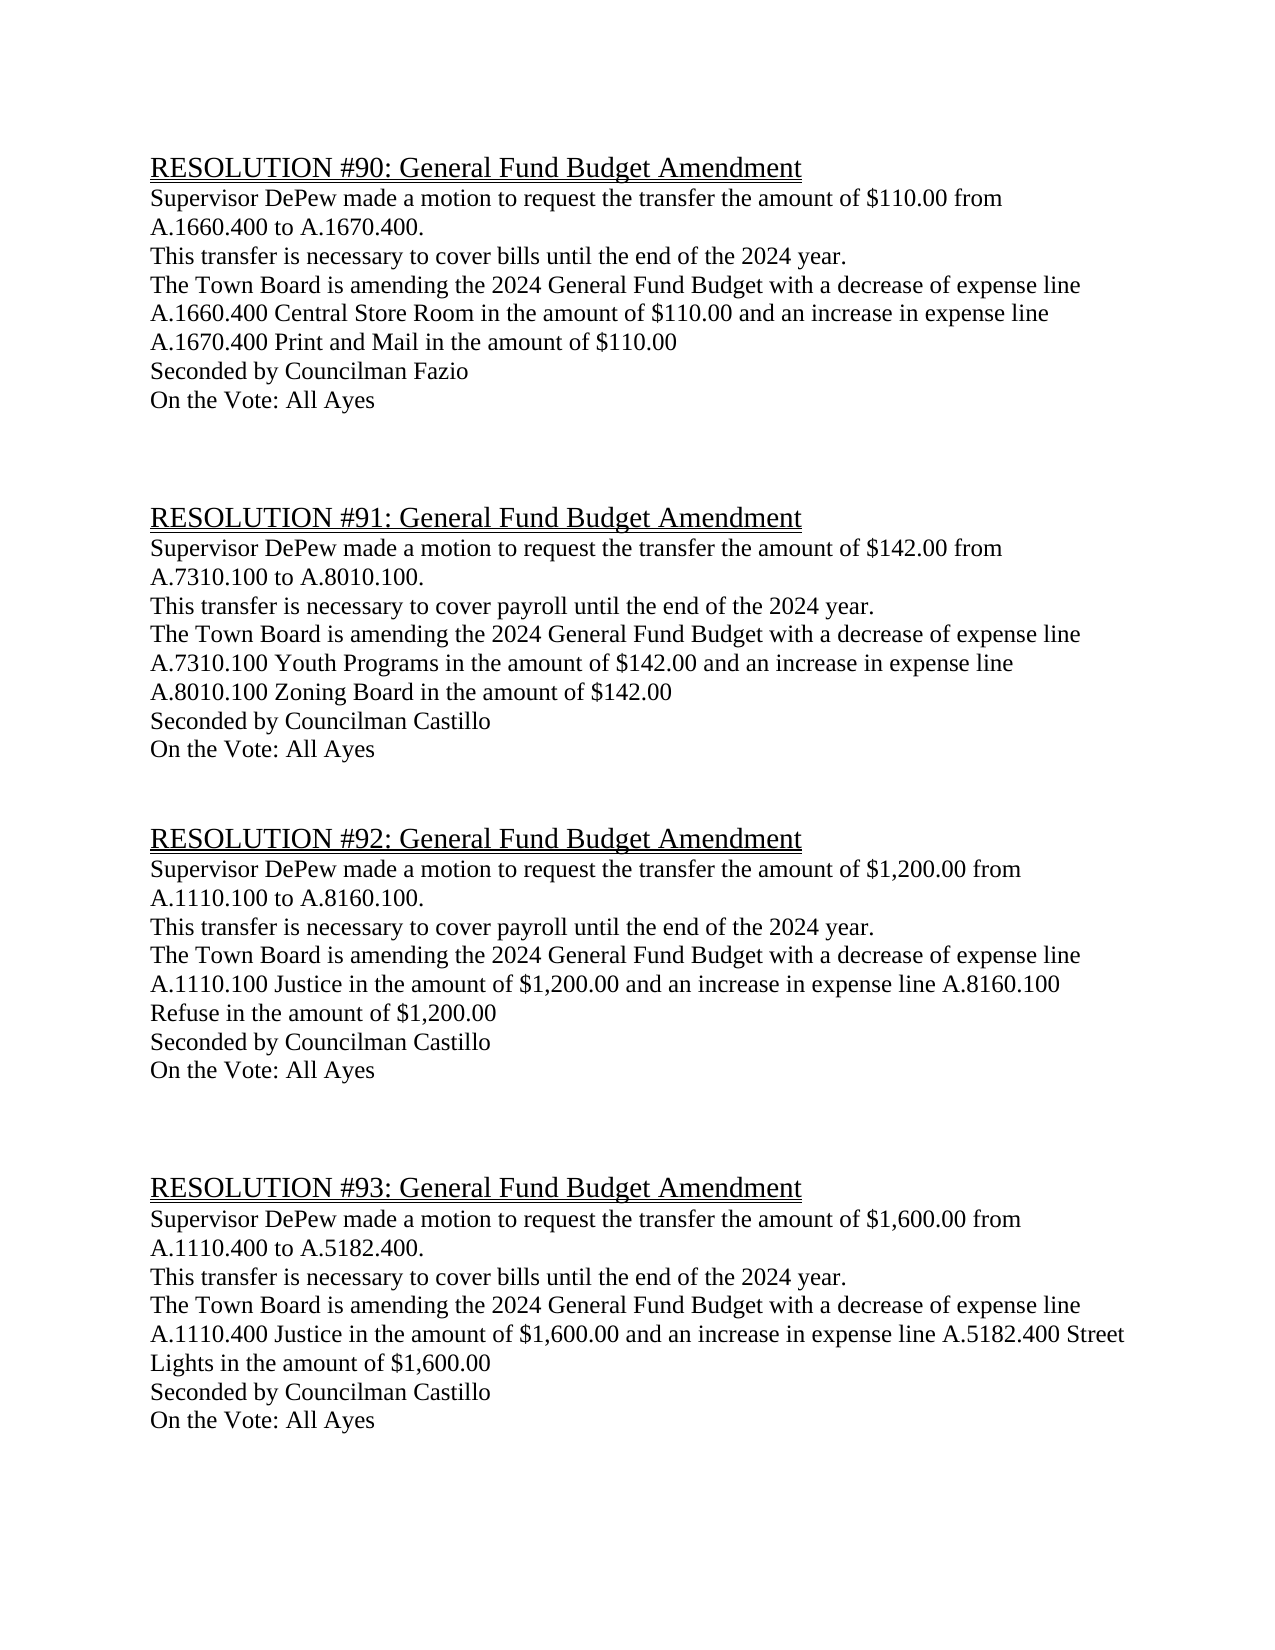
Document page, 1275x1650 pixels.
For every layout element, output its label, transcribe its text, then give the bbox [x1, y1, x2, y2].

text The Town Board is amending the 2024 General Fund Budget with a decrease of expense line A.1110.400 Justice in the amount of $1,600.00 and an increase in expense line A.5182.400 Street Lights in the amount of $1,600.00 [150, 1290, 1125, 1377]
text Seconded by Councilman Castillo [150, 706, 1125, 734]
text This transfer is necessary to cover bills until the end of the 2024 year. [150, 241, 1125, 270]
text Seconded by Councilman Castillo [150, 1377, 1125, 1405]
text Supervisor DePew made a motion to request the transfer the amount of $1,200.00 from A.1110.100 to A.8160.100. [150, 854, 1125, 912]
text Seconded by Councilman Castillo [150, 1027, 1125, 1056]
text RESOLUTION #91: General Fund Budget Amendment [150, 500, 1125, 533]
text The Town Board is amending the 2024 General Fund Budget with a decrease of expense line A.7310.100 Youth Programs in the amount of $142.00 and an increase in expense line A.8010.100 Zoning Board in the amount of $142.00 [150, 619, 1125, 706]
text RESOLUTION #93: General Fund Budget Amendment [150, 1171, 1125, 1204]
text On the Vote: All Ayes [150, 1056, 1125, 1084]
text RESOLUTION #92: General Fund Budget Amendment [150, 821, 1125, 854]
text On the Vote: All Ayes [150, 385, 1125, 413]
text Supervisor DePew made a motion to request the transfer the amount of $110.00 from A.1660.400 to A.1670.400. [150, 183, 1125, 241]
text On the Vote: All Ayes [150, 734, 1125, 763]
text This transfer is necessary to cover bills until the end of the 2024 year. [150, 1262, 1125, 1290]
text The Town Board is amending the 2024 General Fund Budget with a decrease of expense line A.1660.400 Central Store Room in the amount of $110.00 and an increase in expense line A.1670.400 Print and Mail in the amount of $110.00 [150, 270, 1125, 356]
text This transfer is necessary to cover payroll until the end of the 2024 year. [150, 912, 1125, 941]
text Seconded by Councilman Fazio [150, 356, 1125, 385]
text This transfer is necessary to cover payroll until the end of the 2024 year. [150, 591, 1125, 619]
text The Town Board is amending the 2024 General Fund Budget with a decrease of expense line A.1110.100 Justice in the amount of $1,200.00 and an increase in expense line A.8160.100 Refuse in the amount of $1,200.00 [150, 941, 1125, 1027]
text Supervisor DePew made a motion to request the transfer the amount of $1,600.00 from A.1110.400 to A.5182.400. [150, 1204, 1125, 1262]
text RESOLUTION #90: General Fund Budget Amendment [150, 150, 1125, 183]
text On the Vote: All Ayes [150, 1405, 1125, 1434]
text Supervisor DePew made a motion to request the transfer the amount of $142.00 from A.7310.100 to A.8010.100. [150, 533, 1125, 591]
